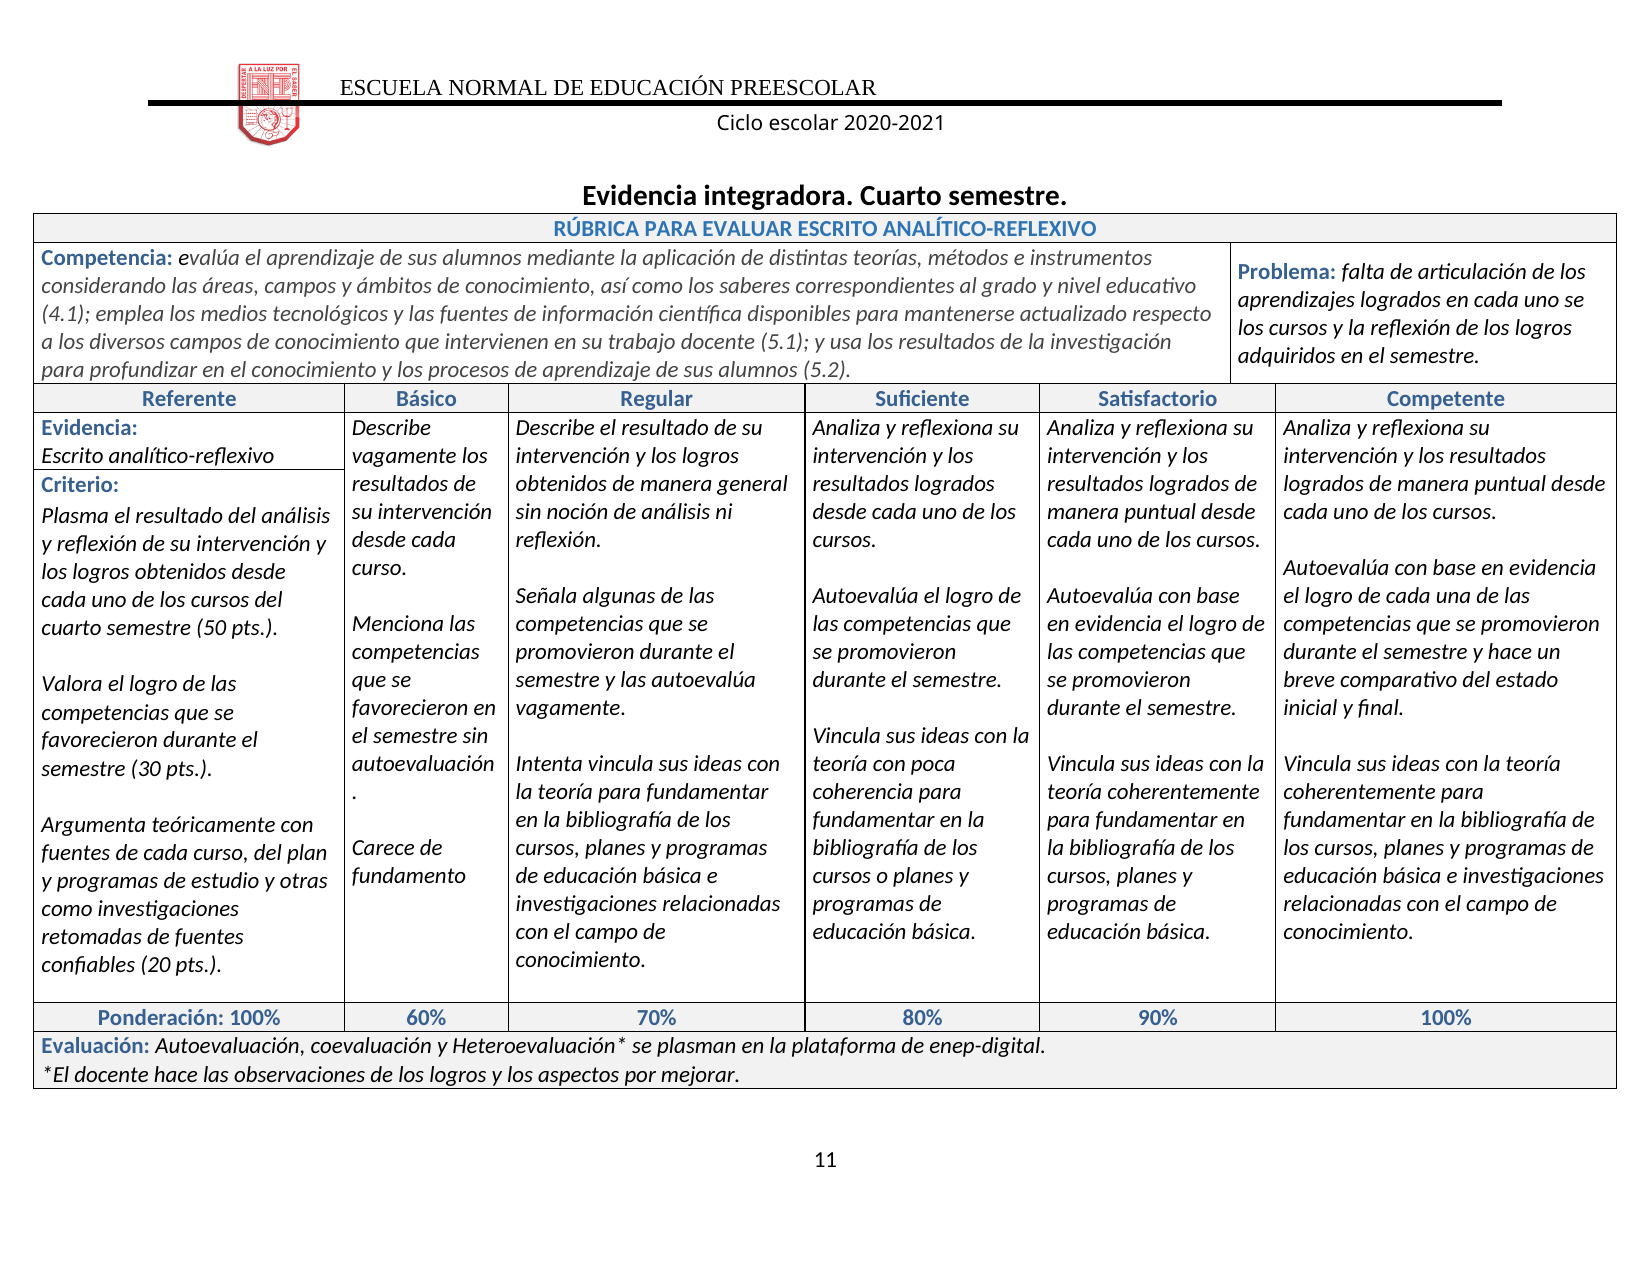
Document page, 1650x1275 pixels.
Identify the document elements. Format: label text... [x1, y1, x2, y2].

table_cell Analiza y reflexiona su intervención y los resultados logrados de manera puntual desde cada uno de los cursos. Autoevalúa con base en evidencia el logro de las competencias que se promovieron durante el semestre. Vincula sus ideas con la teoría coherentemente para fundamentar en la bibliografía de los cursos, planes y programas de educación básica. [1040, 413, 1275, 1002]
table_cell Describe vagamente los resultados de su intervención desde cada curso. Menciona las competencias que se favorecieron en el semestre sin autoevaluación. Carece de fundamento [345, 413, 508, 1002]
table_cell Básico [345, 384, 508, 412]
table_cell Criterio: [34, 470, 344, 500]
table_cell Evaluación: Autoevaluación, coevaluación y Heteroevaluación* se plasman en la plataforma de enep-digital. *El docente hace las observaciones de los logros y los aspectos por mejorar. [34, 1032, 1616, 1088]
table_cell Competente [1276, 384, 1616, 412]
table_cell Analiza y reflexiona su intervención y los resultados logrados desde cada uno de los cursos. Autoevalúa el logro de las competencias que se promovieron durante el semestre. Vincula sus ideas con la teoría con poca coherencia para fundamentar en la bibliografía de los cursos o planes y programas de educación básica. [806, 413, 1039, 1002]
table_cell Describe el resultado de su intervención y los logros obtenidos de manera general sin noción de análisis ni reflexión. Señala algunas de las competencias que se promovieron durante el semestre y las autoevalúa vagamente. Intenta vincula sus ideas con la teoría para fundamentar en la bibliografía de los cursos, planes y programas de educación básica e investigaciones relacionadas con el campo de conocimiento. [509, 413, 804, 1002]
table_cell Problema: falta de articulación de los aprendizajes logrados en cada uno se los cursos y la reflexión de los logros adquiridos en el semestre. [1231, 243, 1616, 383]
table_cell 90% [1040, 1003, 1275, 1031]
table_cell 100% [1276, 1003, 1616, 1031]
table_cell Competencia: evalúa el aprendizaje de sus alumnos mediante la aplicación de distintas teorías, métodos e instrumentos considerando las áreas, campos y ámbitos de conocimiento, así como los saberes correspondientes al grado y nivel educativo (4.1); emplea los medios tecnológicos y las fuentes de información científica disponibles para mantenerse actualizado respecto a los diversos campos de conocimiento que intervienen en su trabajo docente (5.1); y usa los resultados de la investigación para profundizar en el conocimiento y los procesos de aprendizaje de sus alumnos (5.2). [34, 243, 1230, 383]
table_cell 70% [509, 1003, 804, 1031]
table_cell Regular [509, 384, 804, 412]
table_cell Suficiente [806, 384, 1039, 412]
table_header RÚBRICA PARA EVALUAR ESCRITO ANALÍTICO-REFLEXIVO [34, 214, 1616, 242]
table_cell Analiza y reflexiona su intervención y los resultados logrados de manera puntual desde cada uno de los cursos. Autoevalúa con base en evidencia el logro de cada una de las competencias que se promovieron durante el semestre y hace un breve comparativo del estado inicial y final. Vincula sus ideas con la teoría coherentemente para fundamentar en la bibliografía de los cursos, planes y programas de educación básica e investigaciones relacionadas con el campo de conocimiento. [1276, 413, 1616, 1002]
picture [236, 106, 300, 147]
table_cell Ponderación: 100% [34, 1003, 344, 1031]
table_cell Evidencia: Escrito analítico-reflexivo [34, 413, 344, 469]
text Evidencia integradora. Cuarto semestre. [148, 177, 1502, 213]
picture [236, 61, 300, 100]
table_cell Plasma el resultado del análisis y reflexión de su intervención y los logros obtenidos desde cada uno de los cursos del cuarto semestre (50 pts.). Valora el logro de las competencias que se favorecieron durante el semestre (30 pts.). Argumenta teóricamente con fuentes de cada curso, del plan y programas de estudio y otras como investigaciones retomadas de fuentes confiables (20 pts.). [34, 500, 344, 1002]
table_cell 80% [806, 1003, 1039, 1031]
table_cell Satisfactorio [1040, 384, 1275, 412]
table_cell 60% [345, 1003, 508, 1031]
table_cell Referente [34, 384, 344, 412]
